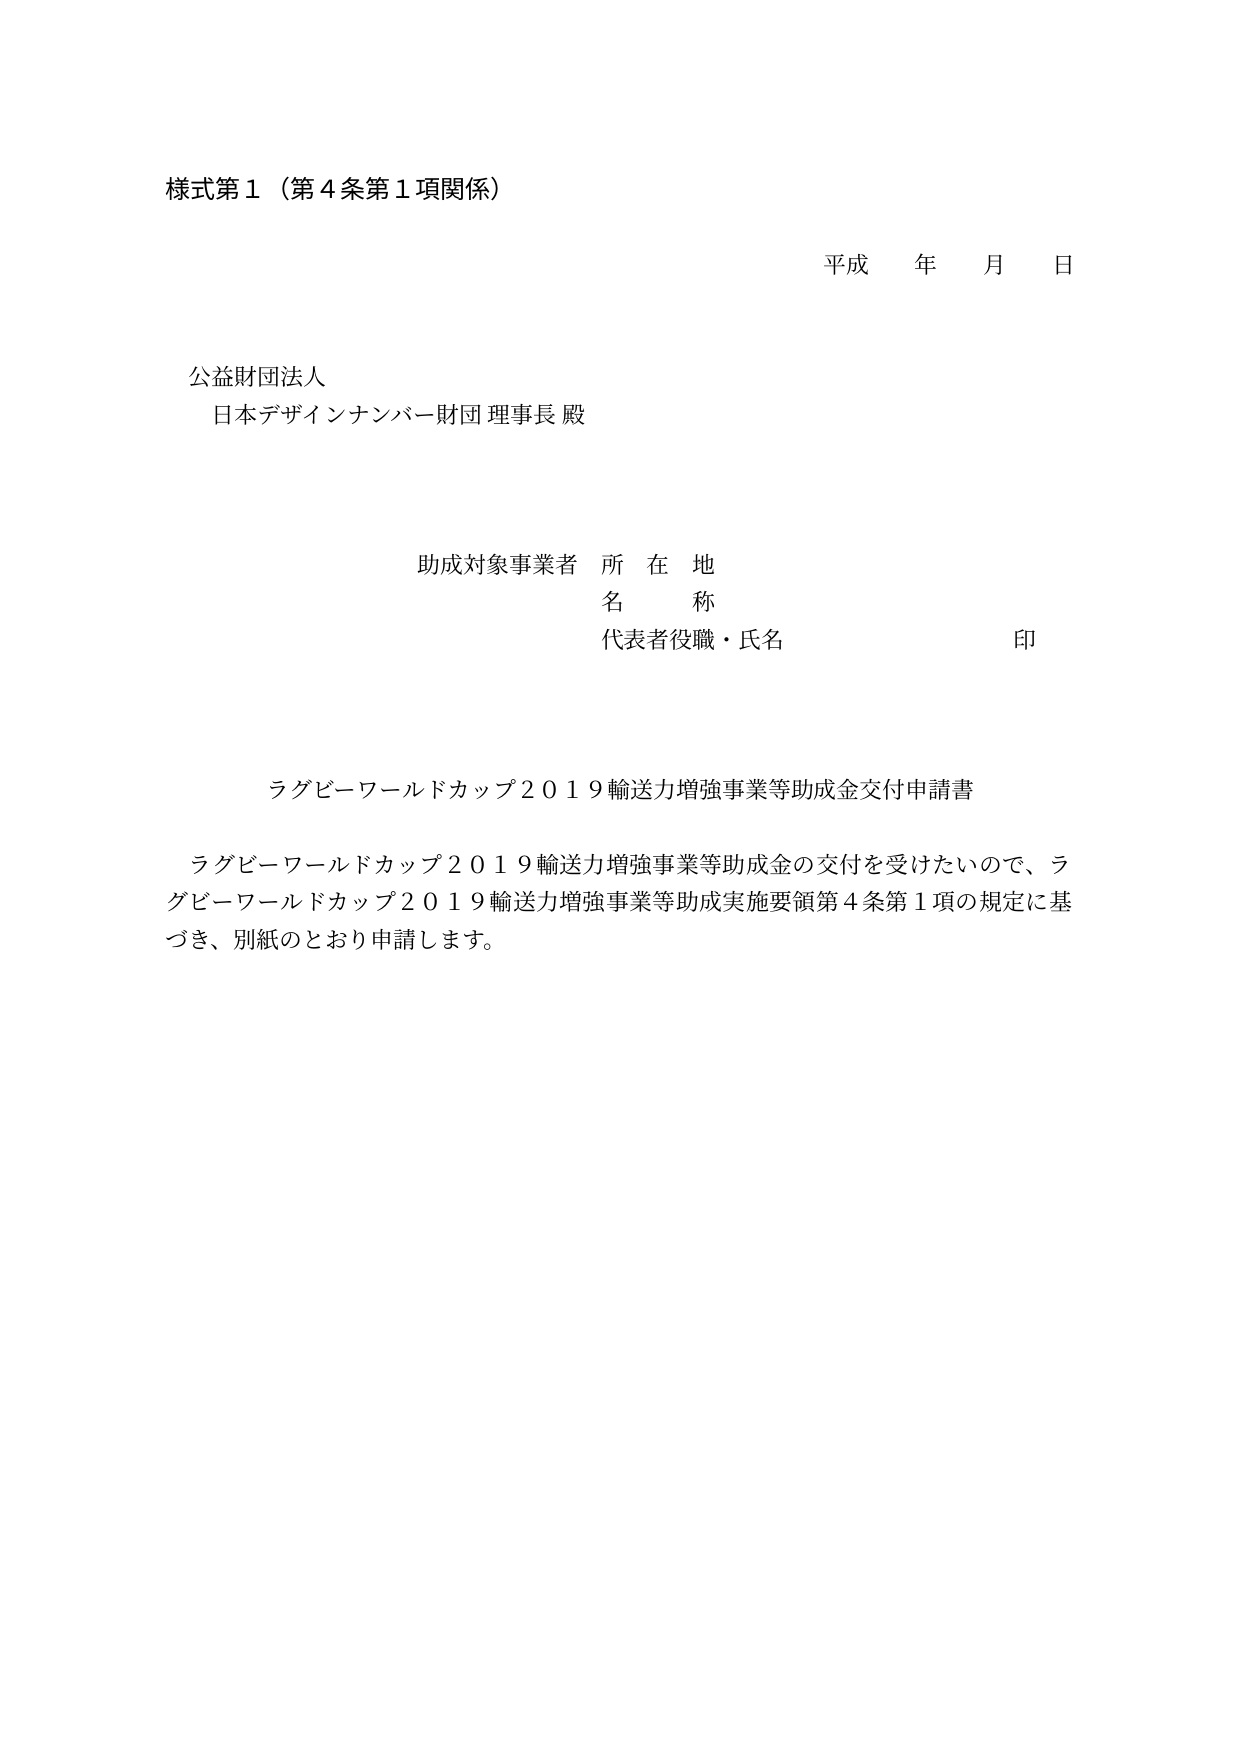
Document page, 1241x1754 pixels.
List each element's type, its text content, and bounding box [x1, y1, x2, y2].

text 公益財団法人 [165, 357, 1075, 394]
text 平成 年 月 日 [165, 244, 1075, 282]
text ラグビーワールドカップ２０１９輸送力増強事業等助成金の交付を受けたいので、ラグビーワールドカップ２０１９輸送力増強事業等助成実施要領第４条第１項の規定に基づき、別紙のとおり申請します。 [165, 844, 1075, 957]
text 日本デザインナンバー財団 理事長 殿 [165, 394, 1075, 432]
text 助成対象事業者 所 在 地 [165, 544, 1075, 582]
text 様式第１（第４条第１項関係） [165, 169, 1075, 207]
text 名 称 [165, 582, 1075, 619]
text ラグビーワールドカップ２０１９輸送力増強事業等助成金交付申請書 [165, 769, 1075, 807]
text 代表者役職・氏名 印 [165, 619, 1075, 657]
